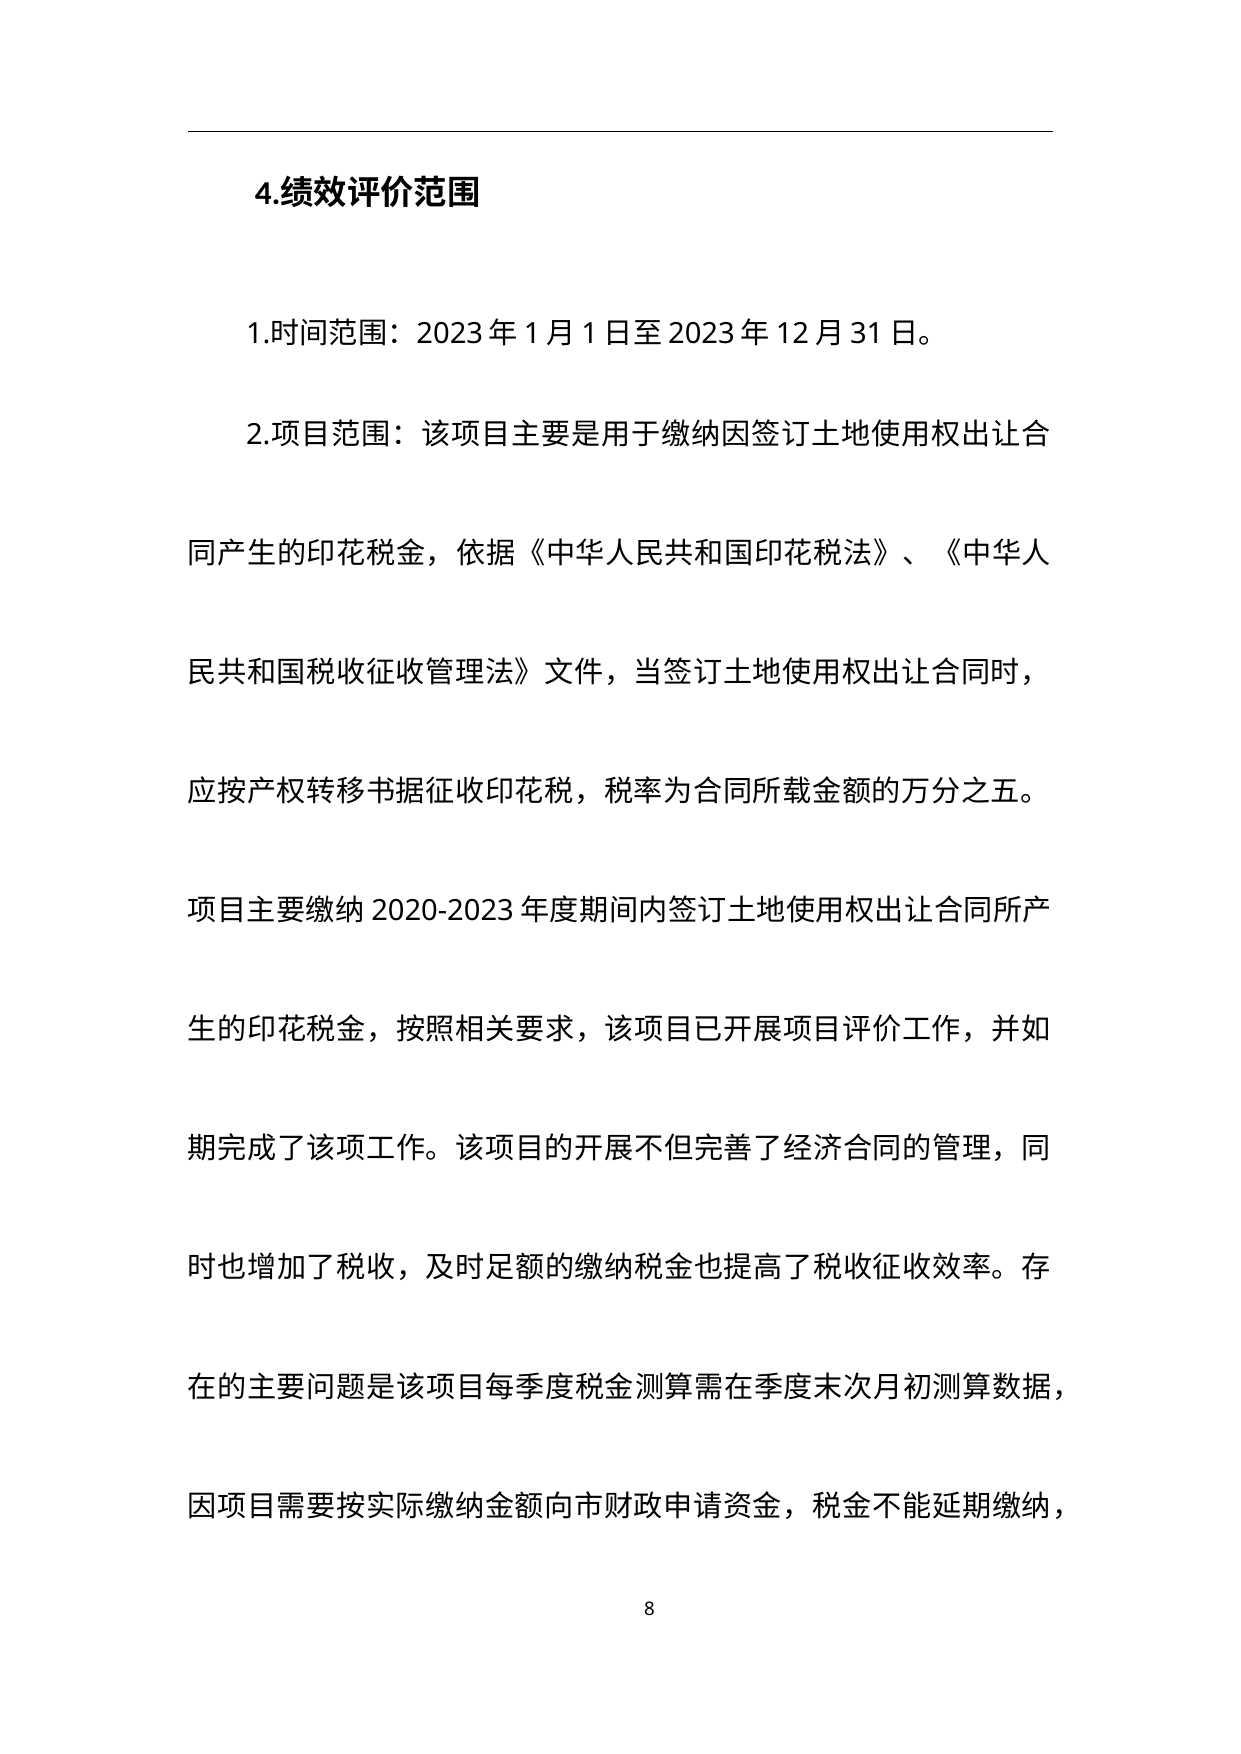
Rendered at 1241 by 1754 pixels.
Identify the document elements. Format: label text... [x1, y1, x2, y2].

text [187, 392, 1053, 1543]
text 1.时间范围：2023年1月1日至2023年12月31日。 [187, 292, 1053, 371]
subtitle 4.绩效评价范围 [187, 150, 1053, 229]
